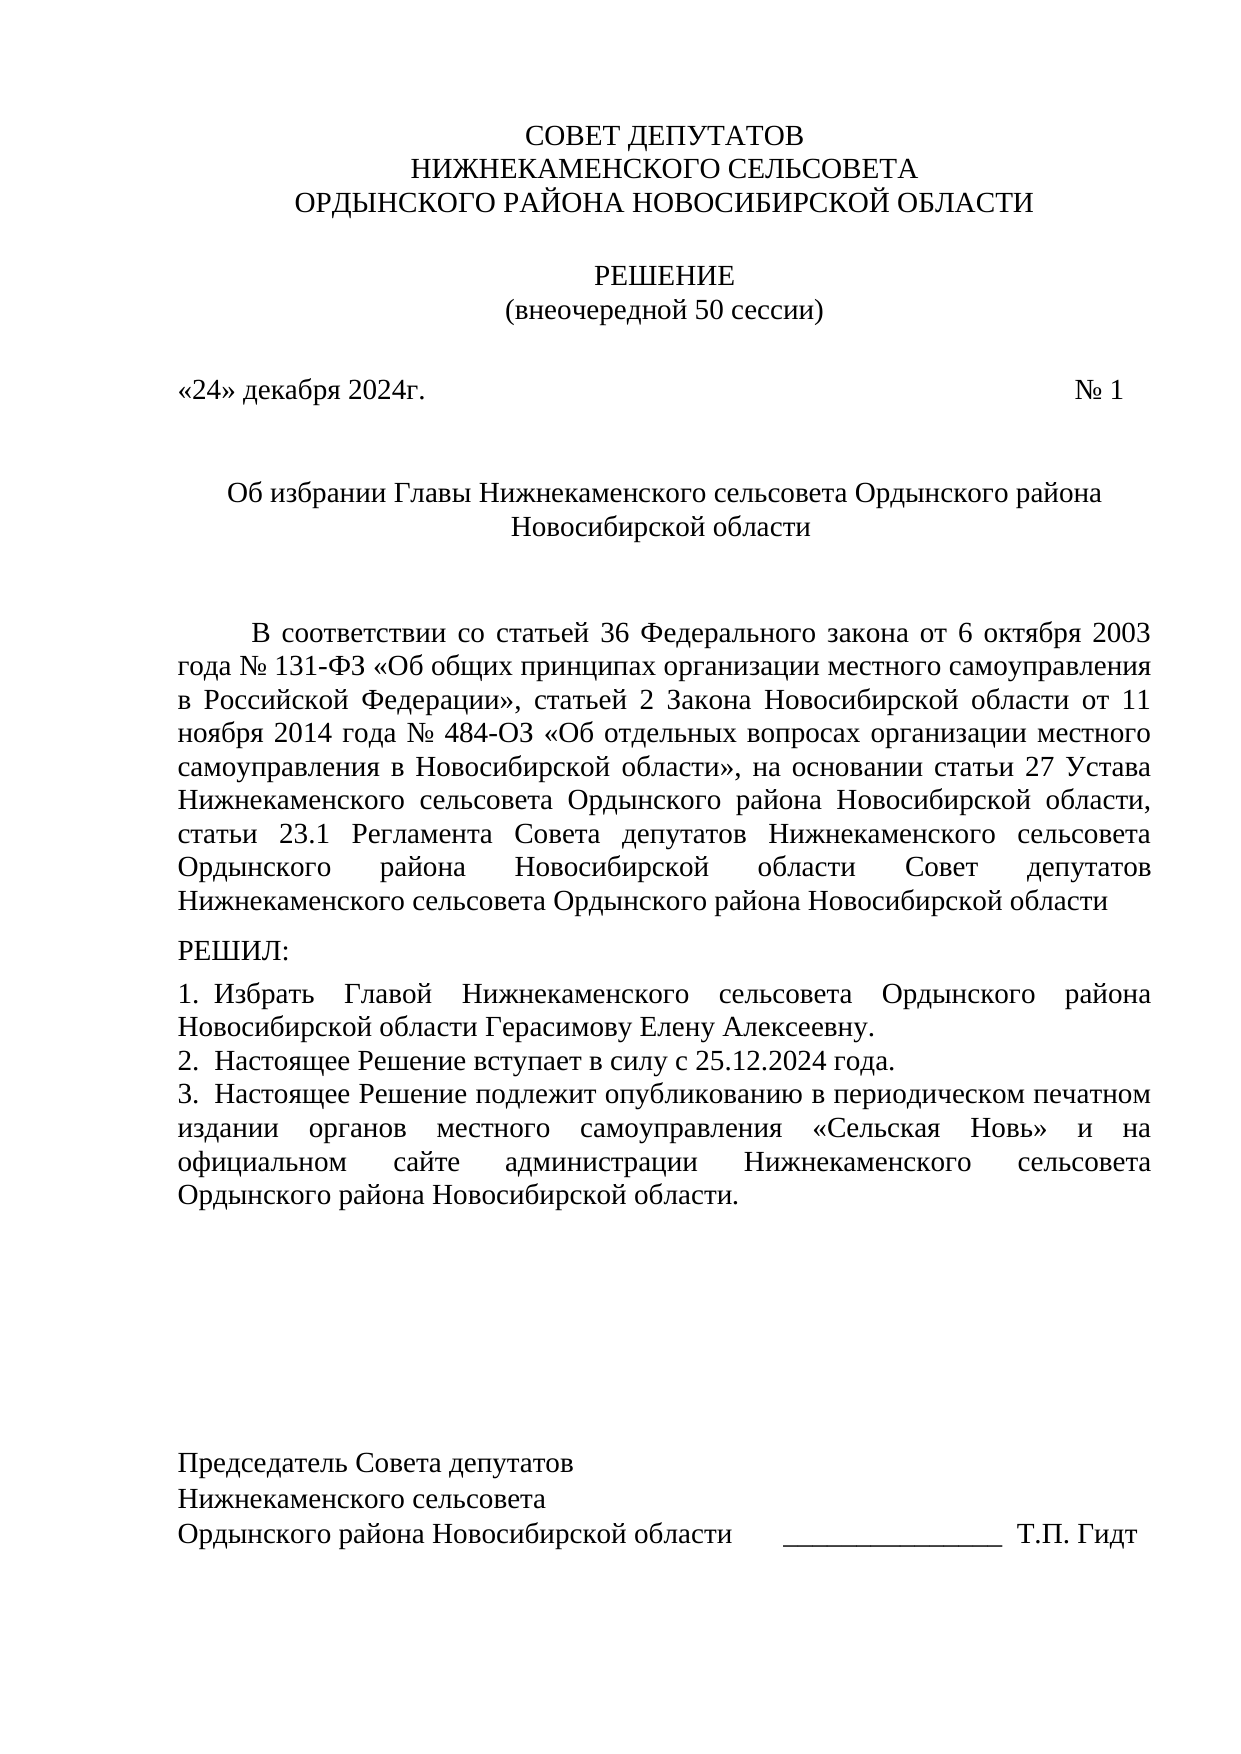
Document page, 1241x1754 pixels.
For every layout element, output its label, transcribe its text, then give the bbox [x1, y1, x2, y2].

text Ордынского района Новосибирской области _______________ Т.П. Гидт [177, 1516, 1152, 1549]
text Об избрании Главы Нижнекаменского сельсовета Ордынского района Новосибирской области [177, 475, 1152, 604]
text НИЖНЕКАМЕНСКОГО СЕЛЬСОВЕТА [177, 152, 1152, 185]
text РЕШИЛ: [177, 933, 1152, 967]
text «24» декабря 2024г. № 1 [177, 372, 1152, 406]
text Нижнекаменского сельсовета [177, 1481, 1152, 1514]
text В соответствии со статьей 36 Федерального закона от 6 октября 2003 года № 131-ФЗ «Об общих принципах организации местного самоуправления в Российской Федерации», статьей 2 Закона Новосибирской области от 11 ноября 2014 года № 484-ОЗ «Об отдельных вопросах организации местного самоуправления в Новосибирской области», на основании статьи 27 Устава Нижнекаменского сельсовета Ордынского района Новосибирской области, статьи 23.1 Регламента Совета депутатов Нижнекаменского сельсовета Ордынского района Новосибирской области Совет депутатов Нижнекаменского сельсовета Ордынского района Новосибирской области [177, 615, 1152, 917]
text СОВЕТ ДЕПУТАТОВ [177, 118, 1152, 152]
list Избрать Главой Нижнекаменского сельсовета Ордынского района Новосибирской области Герасимову Елену Алексеевну. [177, 976, 1152, 1043]
list Настоящее Решение вступает в силу с 25.12.2024 года. [177, 1043, 1152, 1077]
text ОРДЫНСКОГО РАЙОНА НОВОСИБИРСКОЙ ОБЛАСТИ [177, 185, 1152, 219]
subtitle (внеочередной 50 сессии) [177, 292, 1152, 326]
text Председатель Совета депутатов [177, 1446, 1152, 1479]
subtitle РЕШЕНИЕ [177, 258, 1152, 292]
list Настоящее Решение подлежит опубликованию в периодическом печатном издании органов местного самоуправления «Сельская Новь» и на официальном сайте администрации Нижнекаменского сельсовета Ордынского района Новосибирской области. [177, 1077, 1152, 1211]
